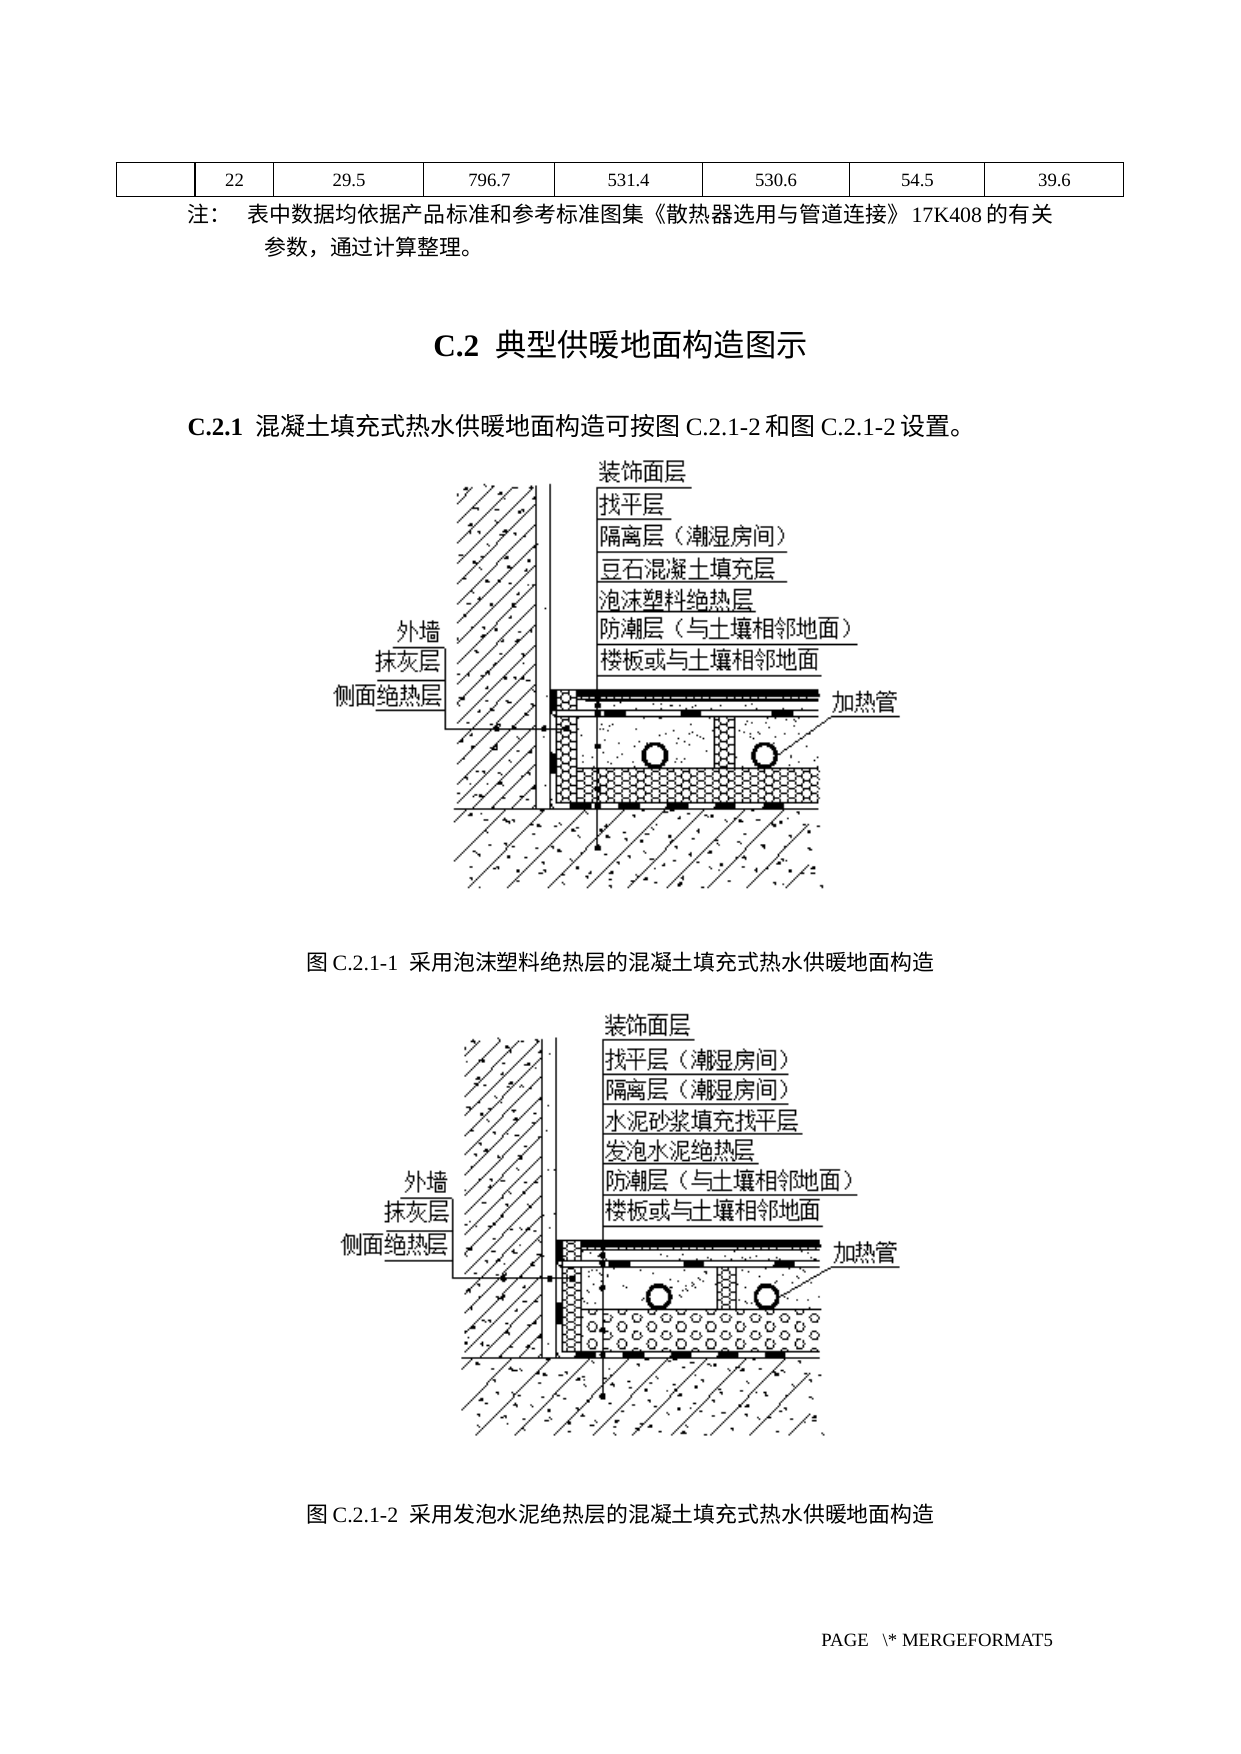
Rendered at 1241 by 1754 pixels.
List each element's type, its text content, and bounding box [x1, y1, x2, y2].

text 注： 表中数据均依据产品标准和参考标准图集《散热器选用与管道连接》17K408的有关参数，通过计算整理。 [187, 197, 1053, 262]
text C.2.1 混凝土填充式热水供暖地面构造可按图C.2.1-2和图C.2.1-2设置。 [187, 392, 1053, 457]
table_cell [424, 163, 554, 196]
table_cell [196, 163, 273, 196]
text C.2 典型供暖地面构造图示 [187, 310, 1053, 375]
text 图C.2.1-1 采用泡沫塑料绝热层的混凝土填充式热水供暖地面构造 [187, 944, 1053, 977]
text 图C.2.1-2 采用发泡水泥绝热层的混凝土填充式热水供暖地面构造 [187, 1497, 1053, 1529]
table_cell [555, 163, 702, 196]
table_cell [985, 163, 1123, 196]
picture [338, 1009, 903, 1439]
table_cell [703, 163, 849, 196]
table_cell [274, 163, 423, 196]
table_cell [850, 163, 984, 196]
picture [329, 456, 911, 890]
